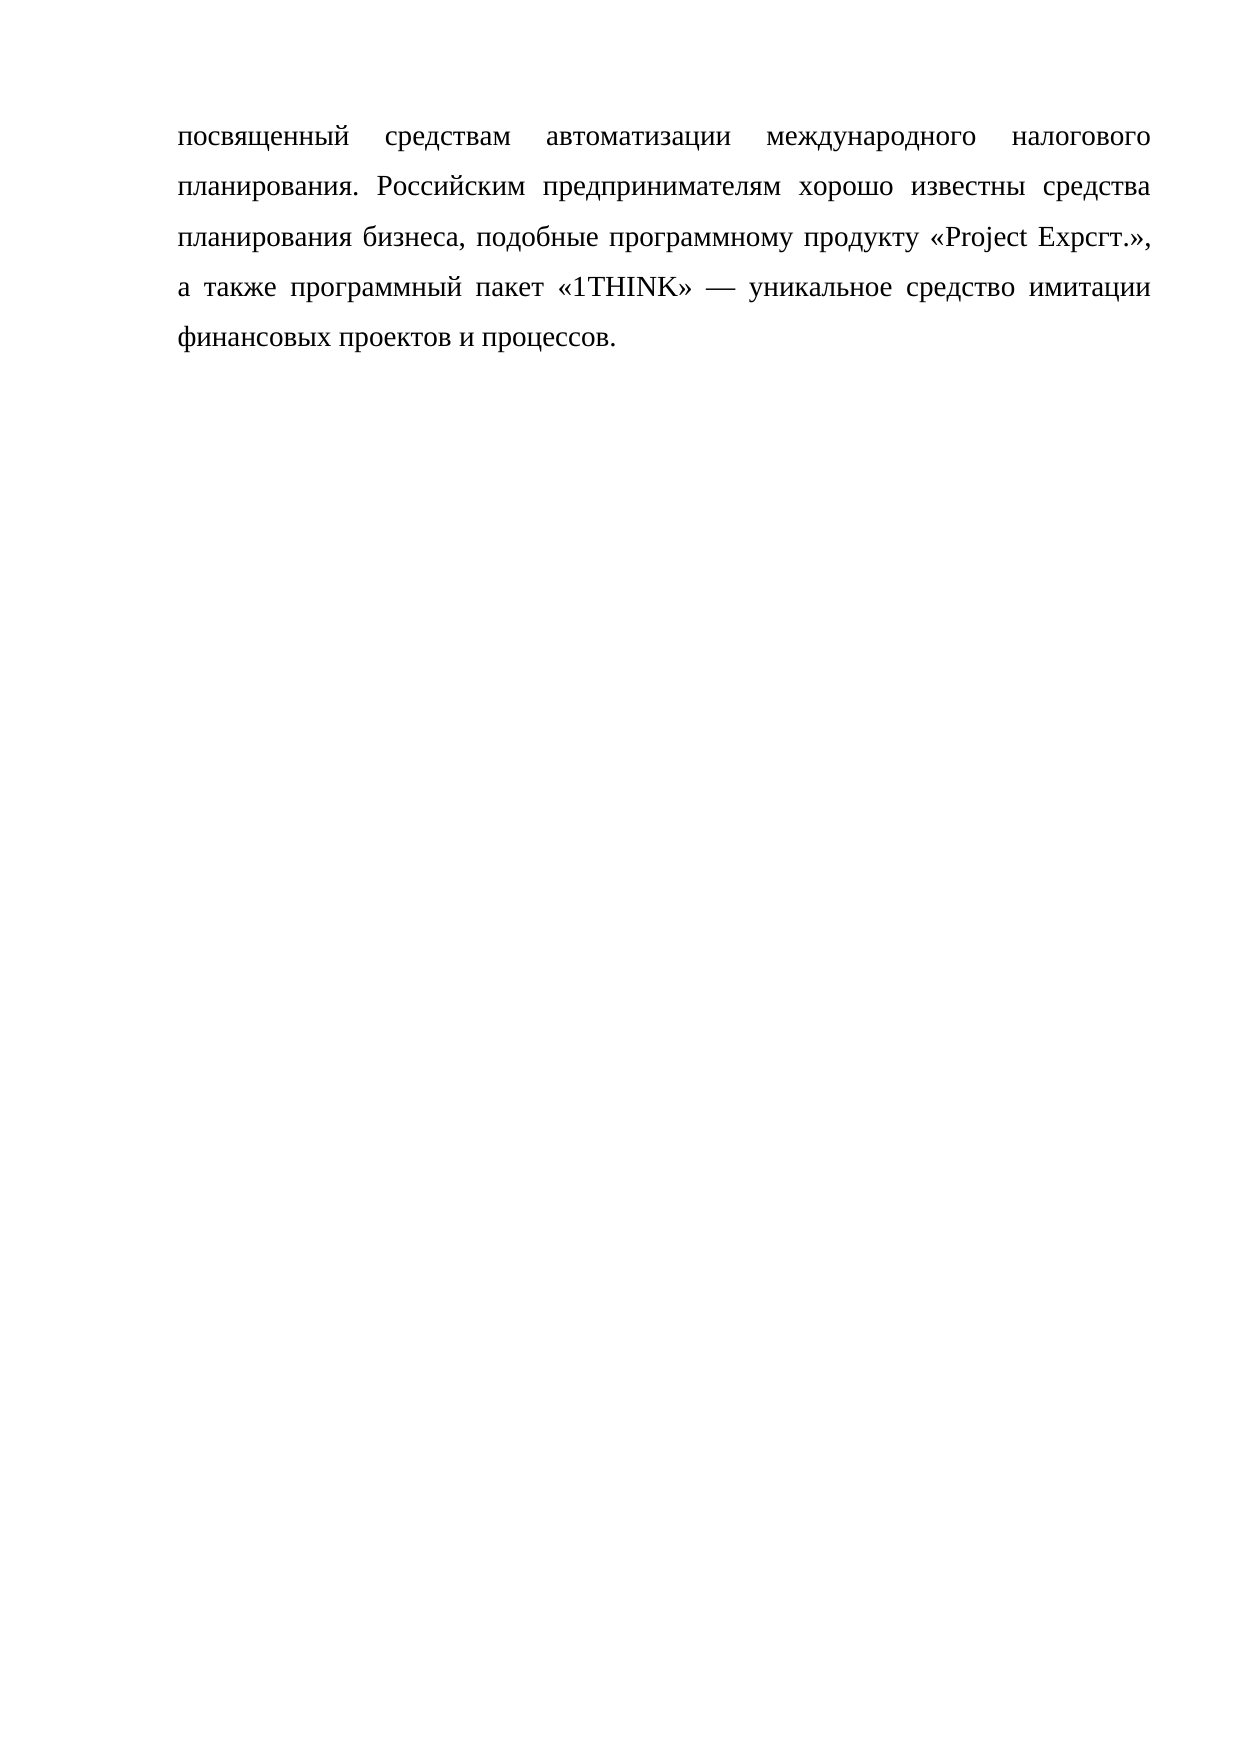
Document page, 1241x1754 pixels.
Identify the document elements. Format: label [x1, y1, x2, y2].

text [177, 118, 1152, 353]
